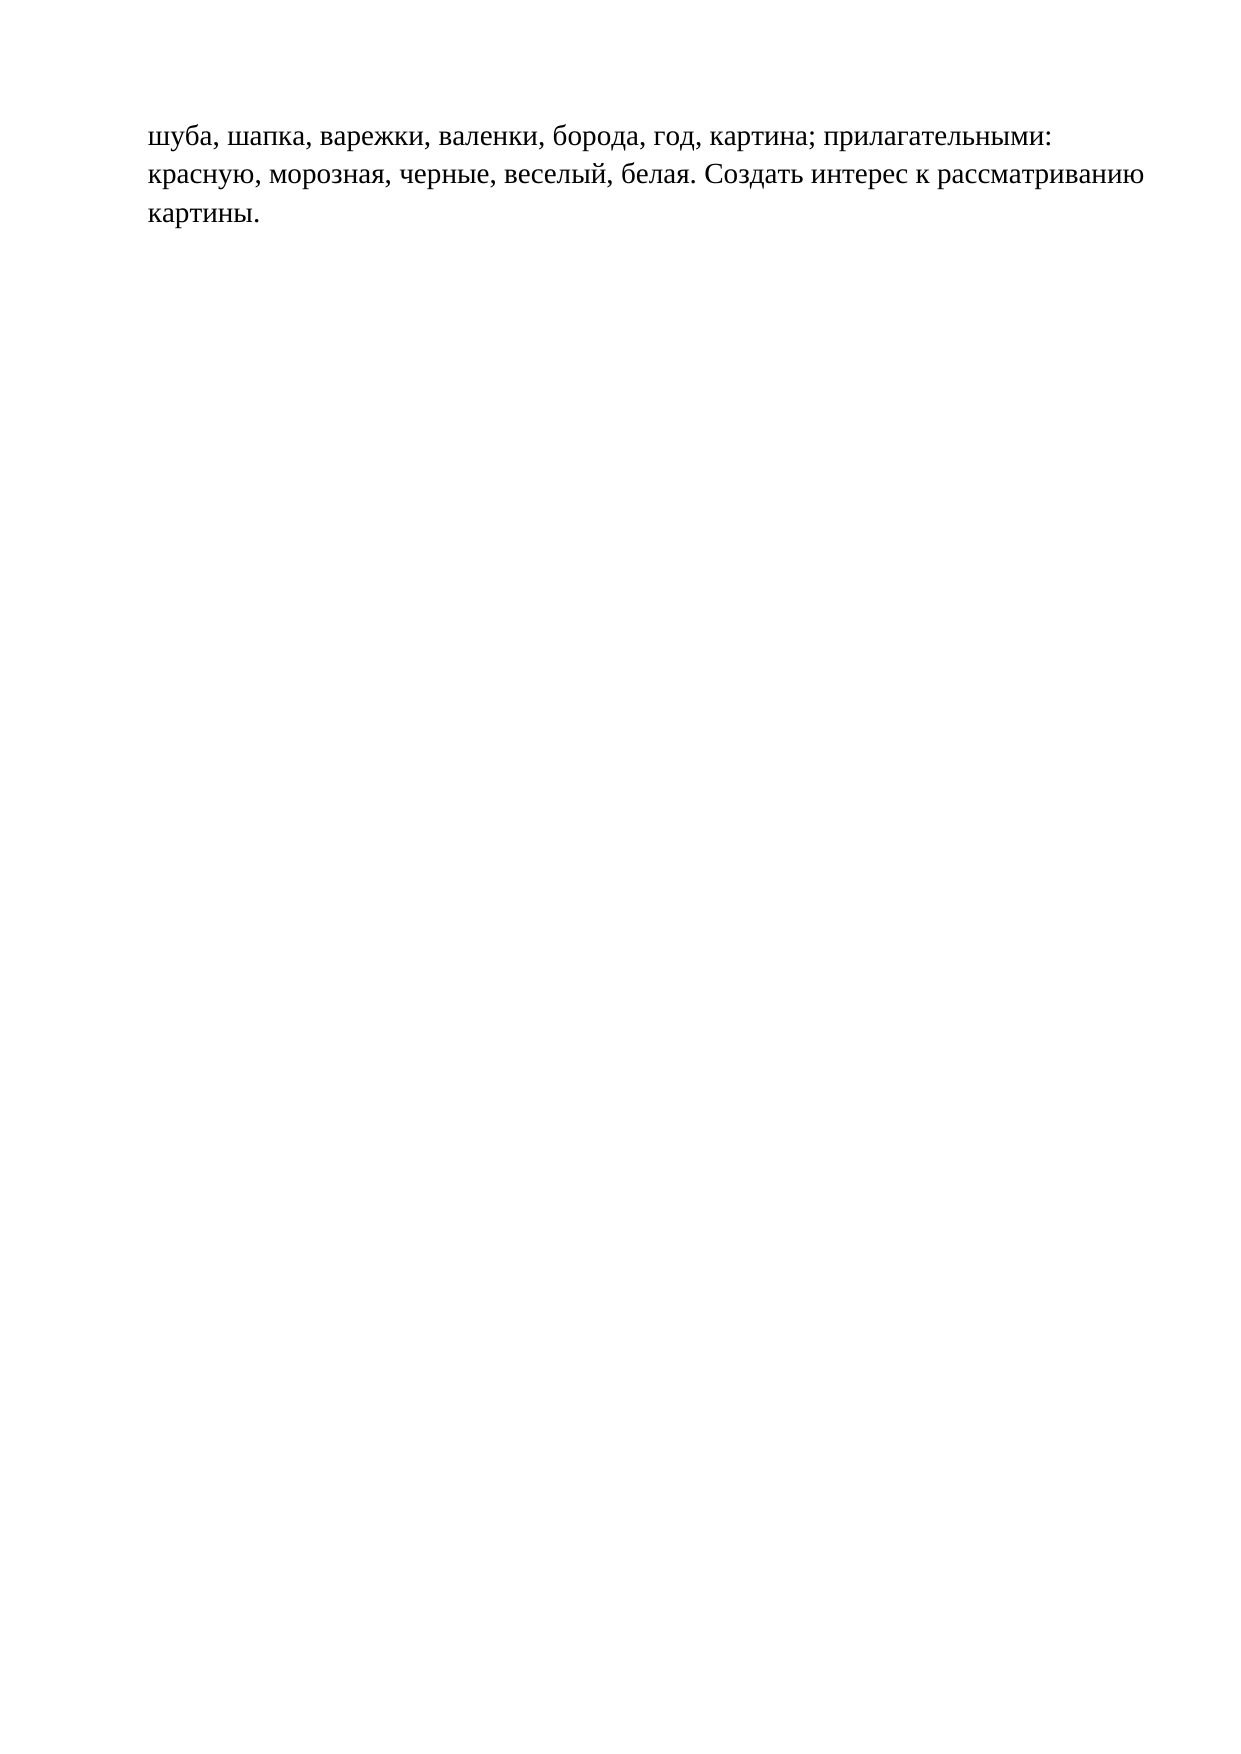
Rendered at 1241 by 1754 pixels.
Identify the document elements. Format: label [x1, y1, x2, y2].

text [148, 118, 1152, 229]
